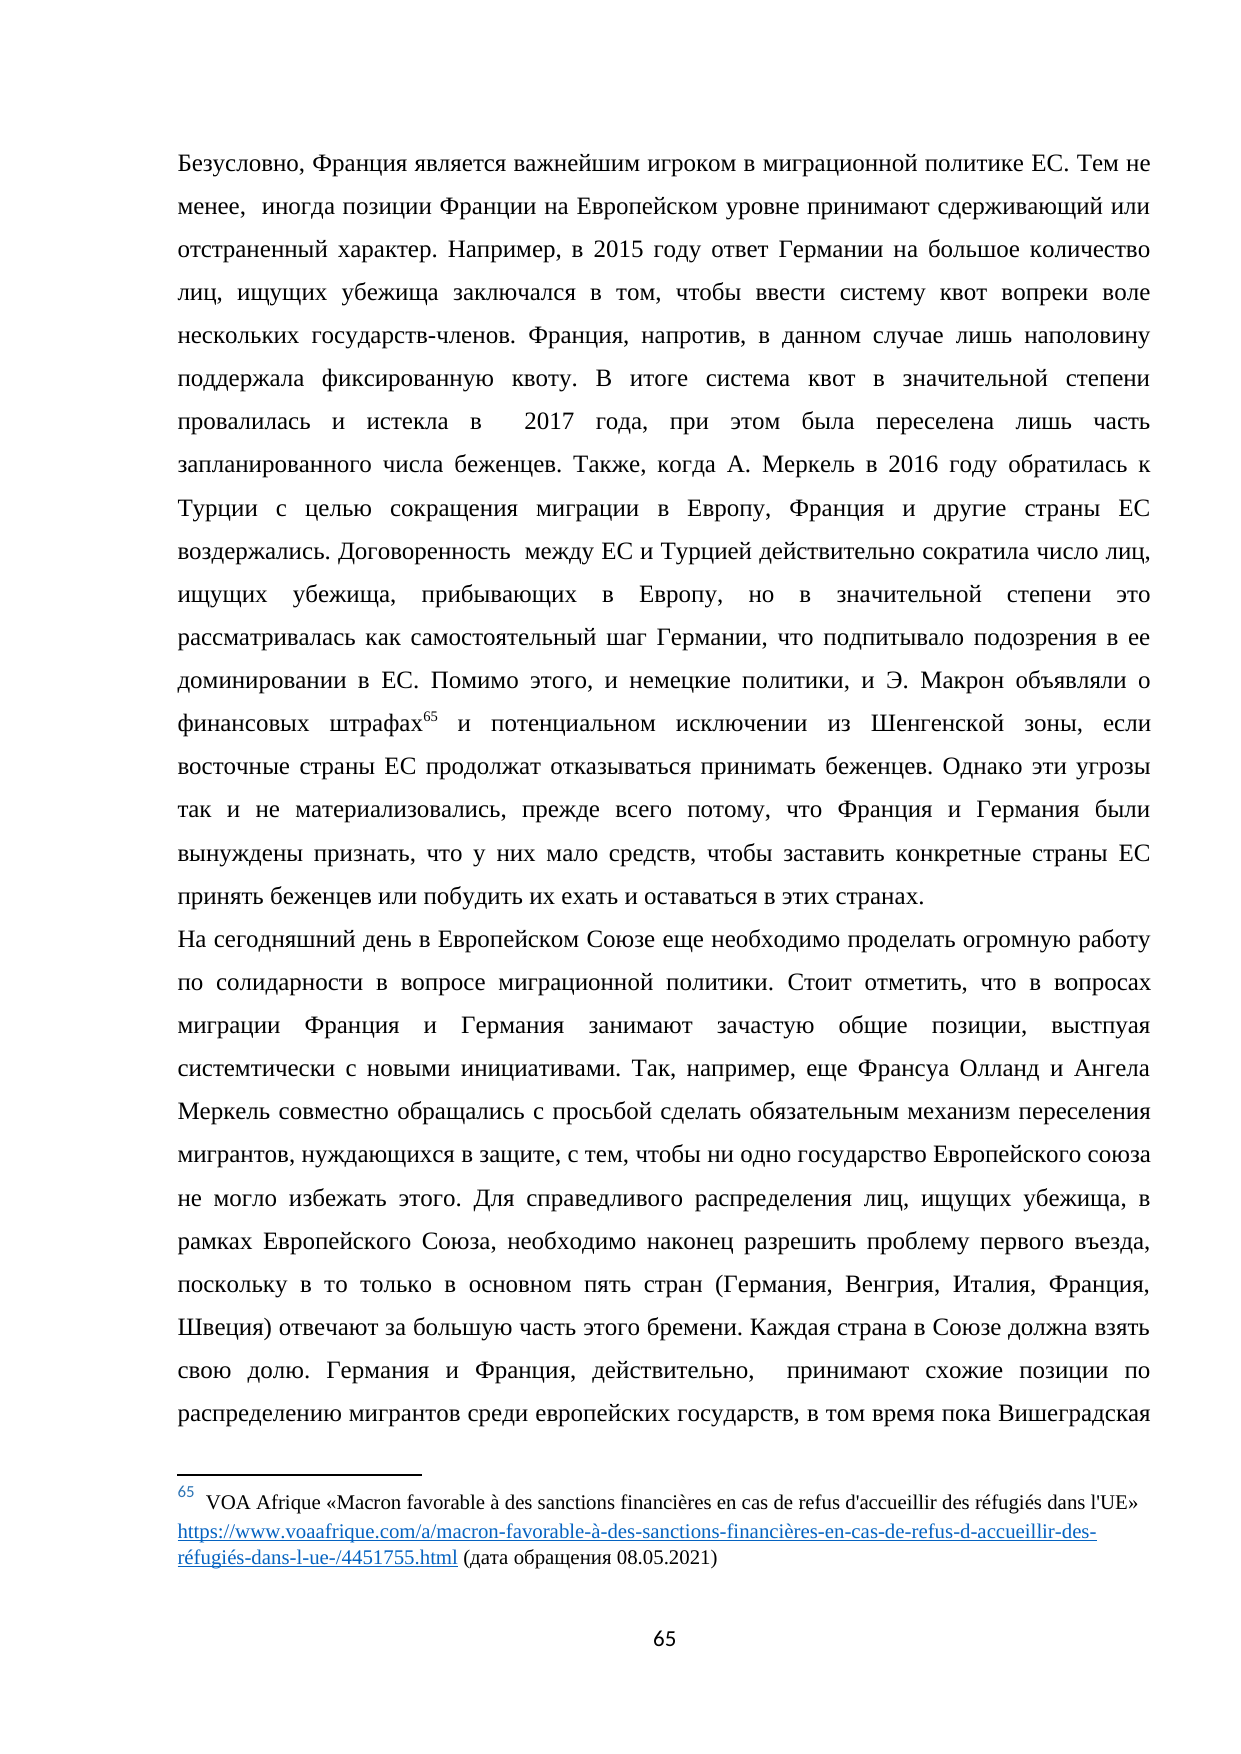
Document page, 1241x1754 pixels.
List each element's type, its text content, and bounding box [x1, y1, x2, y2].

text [177, 924, 1152, 1427]
text Безусловно, Франция является важнейшим игроком в миграционной политике ЕС. Тем не менее, иногда позиции Франции на Европейском уровне принимают сдерживающий или отстраненный характер. Например, в 2015 году ответ Германии на большое количество лиц, ищущих убежища заключался в том, чтобы ввести систему квот вопреки воле нескольких государств-членов. Франция, напротив, в данном случае лишь наполовину поддержала фиксированную квоту. В итоге система квот в значительной степени провалилась и истекла в 2017 года, при этом была переселена лишь часть запланированного числа беженцев. Также, когда А. Меркель в 2016 году обратилась к Турции с целью сокращения миграции в Европу, Франция и другие страны ЕС воздержались. Договоренность между ЕС и Турцией действительно сократила число лиц, ищущих убежища, прибывающих в Европу, но в значительной степени это рассматривалась как самостоятельный шаг Германии, что подпитывало подозрения в ее доминировании в ЕС. Помимо этого, и немецкие политики, и Э. Макрон объявляли о финансовых штрафах и потенциальном исключении из Шенгенской зоны, если восточные страны ЕС продолжат отказываться принимать беженцев. Однако эти угрозы так и не материализовались, прежде всего потому, что Франция и Германия были вынуждены признать, что у них мало средств, чтобы заставить конкретные страны ЕС принять беженцев или побудить их ехать и оставаться в этих странах. [177, 148, 1152, 909]
